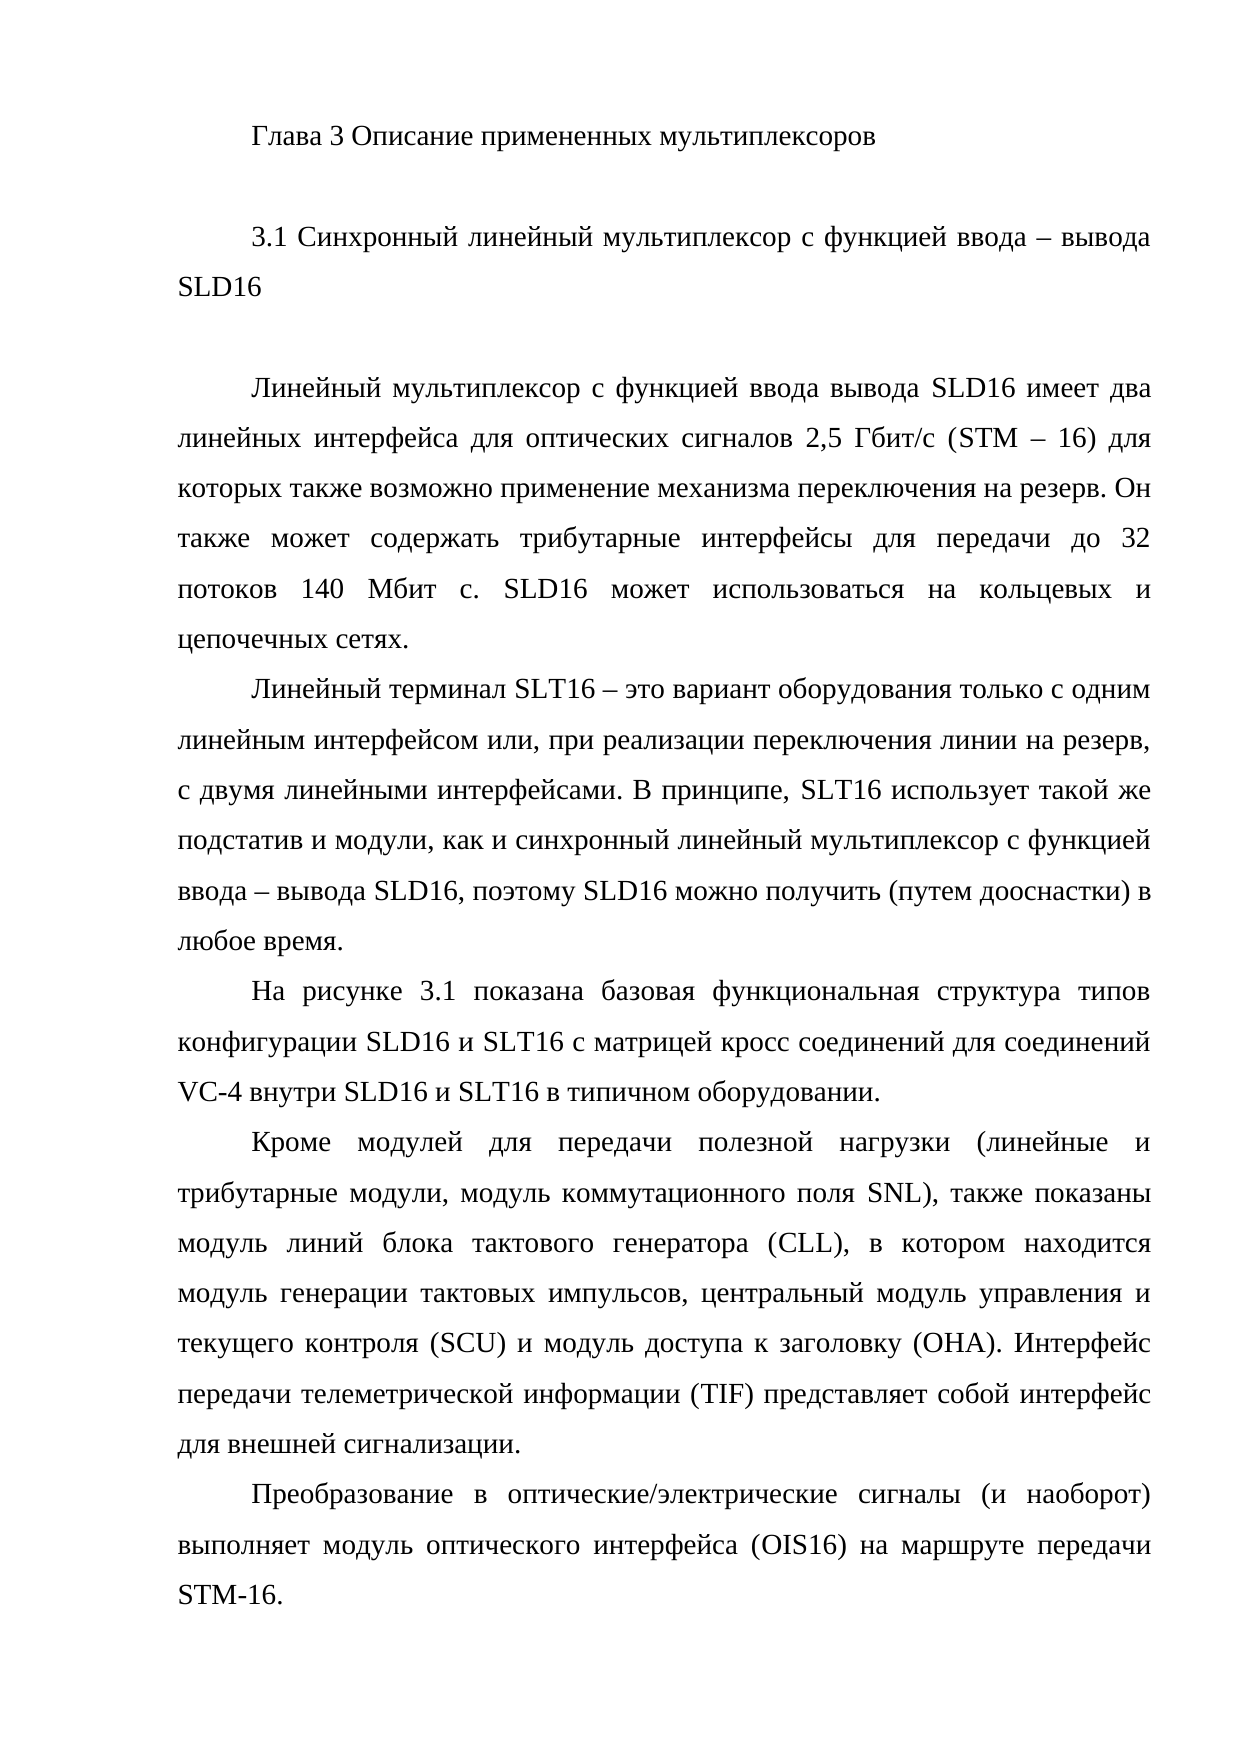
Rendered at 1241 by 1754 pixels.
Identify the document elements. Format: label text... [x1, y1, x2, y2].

text Кроме модулей для передачи полезной нагрузки (линейные и трибутарные модули, модуль коммутационного поля SNL), также показаны модуль линий блока тактового генератора (CLL), в котором находится модуль генерации тактовых импульсов, центральный модуль управления и текущего контроля (SCU) и модуль доступа к заголовку (ОНА). Интерфейс передачи телеметрической информации (TIF) представляет собой интерфейс для внешней сигнализации. [177, 1124, 1152, 1460]
text Линейный мультиплексор с функцией ввода вывода SLD16 имеет два линейных интерфейса для оптических сигналов 2,5 Гбит/с (STM – 16) для которых также возможно применение механизма переключения на резерв. Он также может содержать трибутарные интерфейсы для передачи до 32 потоков 140 Мбит с. SLD16 может использоваться на кольцевых и цепочечных сетях. [177, 370, 1152, 655]
text Глава 3 Описание примененных мультиплексоров [177, 118, 1152, 152]
text 3.1 Синхронный линейный мультиплексор с функцией ввода – вывода SLD16 [177, 219, 1152, 303]
text Линейный терминал SLT16 – это вариант оборудования только с одним линейным интерфейсом или, при реализации переключения линии на резерв, с двумя линейными интерфейсами. В принципе, SLT16 использует такой же подстатив и модули, как и синхронный линейный мультиплексор с функцией ввода – вывода SLD16, поэтому SLD16 можно получить (путем дооснастки) в любое время. [177, 672, 1152, 957]
text На рисунке 3.1 показана базовая функциональная структура типов конфигурации SLD16 и SLT16 с матрицей кросс соединений для соединений VC-4 внутри SLD16 и SLT16 в типичном оборудовании. [177, 973, 1152, 1108]
text Преобразование в оптические/электрические сигналы (и наоборот) выполняет модуль оптического интерфейса (OIS16) на маршруте передачи STM-16. [177, 1477, 1152, 1611]
